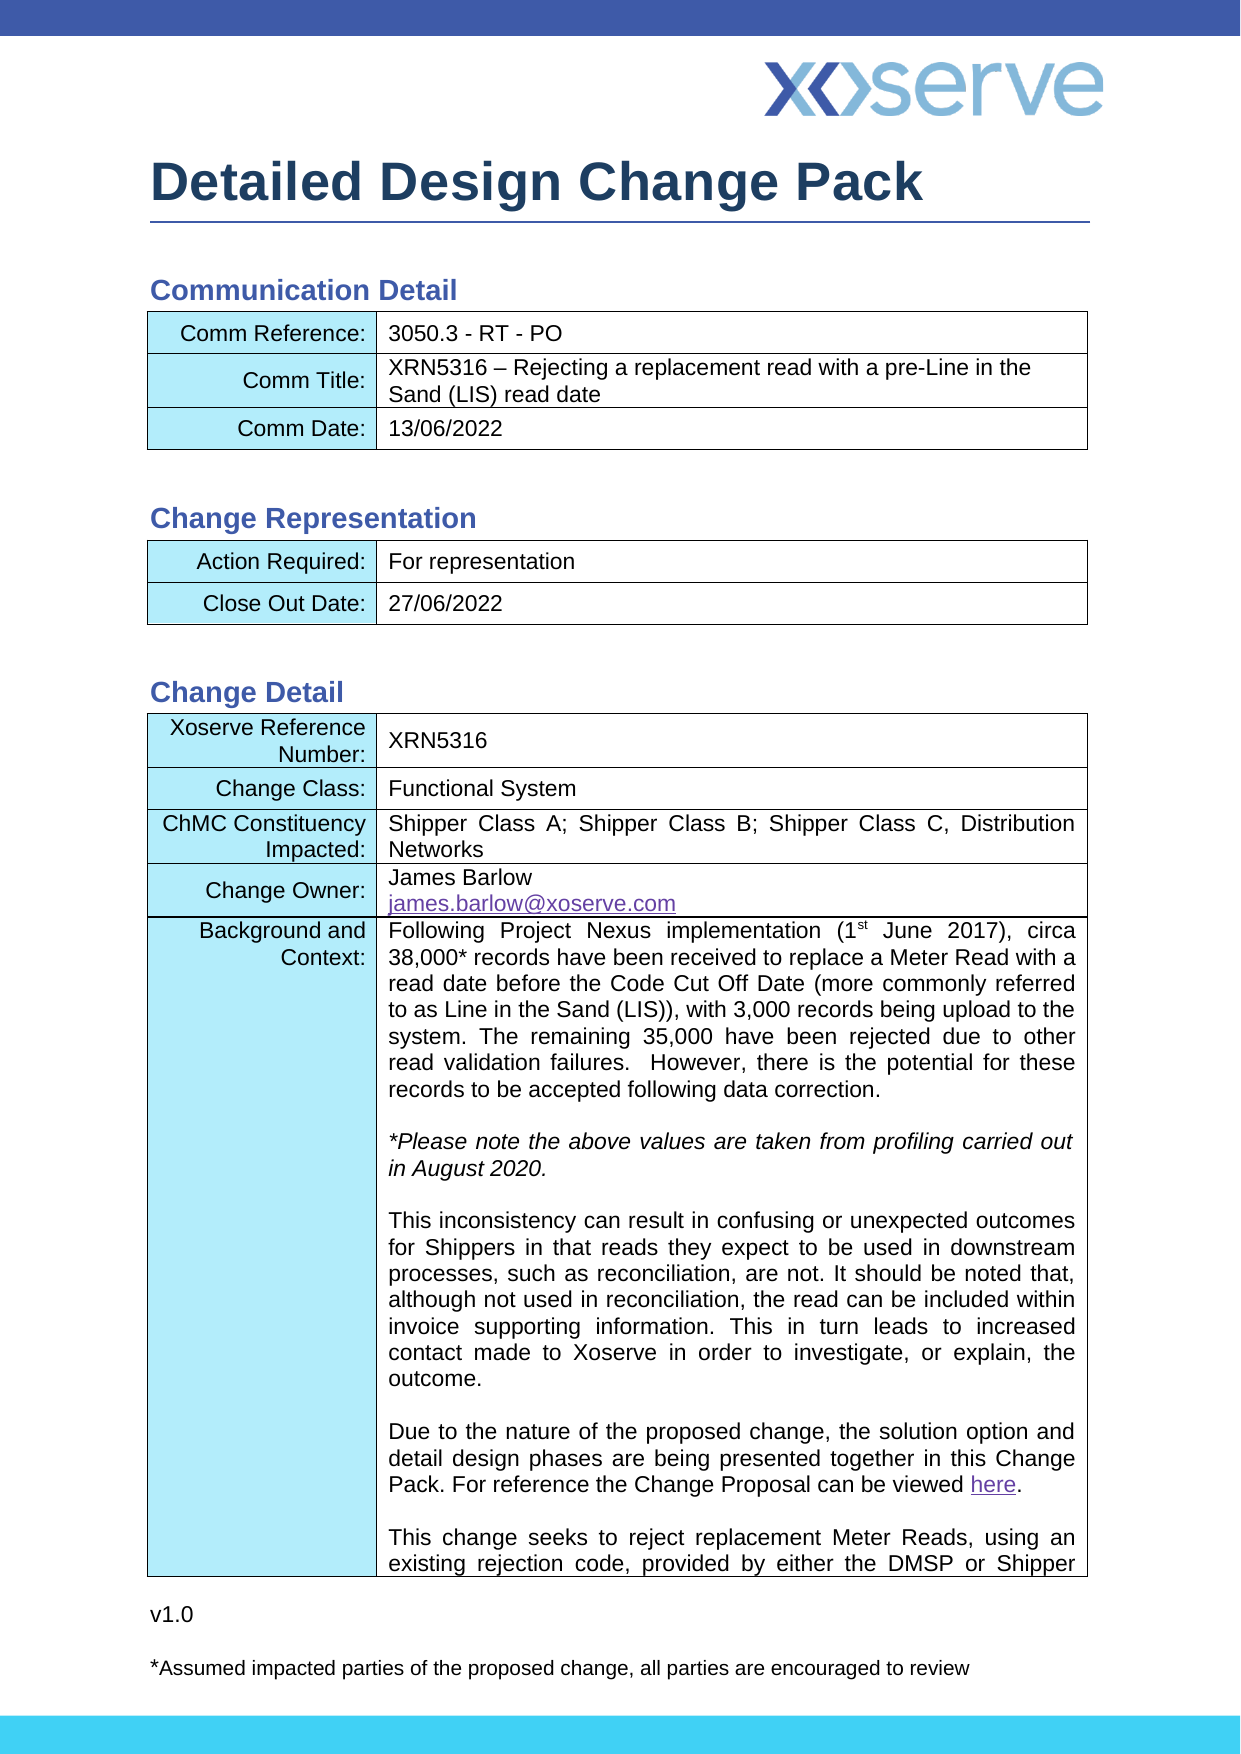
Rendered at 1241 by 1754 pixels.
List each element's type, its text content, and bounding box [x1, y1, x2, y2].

title Detailed Design Change Pack [150, 150, 1090, 221]
table_header Xoserve Reference Number: [148, 714, 376, 767]
subtitle Change Detail [150, 674, 1090, 708]
subtitle Communication Detail [150, 273, 1090, 306]
table_header For representation [377, 541, 1087, 582]
table_cell Change Class: [148, 768, 376, 809]
table_header XRN5316 [377, 714, 1087, 767]
text Change Representation [150, 501, 1090, 534]
table_cell Shipper Class A; Shipper Class B; Shipper Class C, Distribution Networks [377, 810, 1087, 863]
table_header Comm Reference: [148, 312, 376, 353]
table_cell Comm Title: [148, 354, 376, 407]
table_cell Functional System [377, 768, 1087, 809]
table_cell James Barlow james.barlow@xoserve.com [377, 864, 1087, 916]
table_cell Close Out Date: [148, 583, 376, 623]
table_header 3050.3 - RT - PO [377, 312, 1087, 353]
table_cell ChMC Constituency Impacted: [148, 810, 376, 863]
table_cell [377, 918, 1087, 1576]
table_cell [148, 918, 376, 1576]
table_cell Change Owner: [148, 864, 376, 916]
table_header Action Required: [148, 541, 376, 582]
picture [764, 62, 1104, 116]
table_cell 27/06/2022 [377, 583, 1087, 623]
table_cell XRN5316 – Rejecting a replacement read with a pre-Line in the Sand (LIS) read date [377, 354, 1087, 407]
table_cell Comm Date: [148, 408, 376, 449]
table_cell 13/06/2022 [377, 408, 1087, 449]
